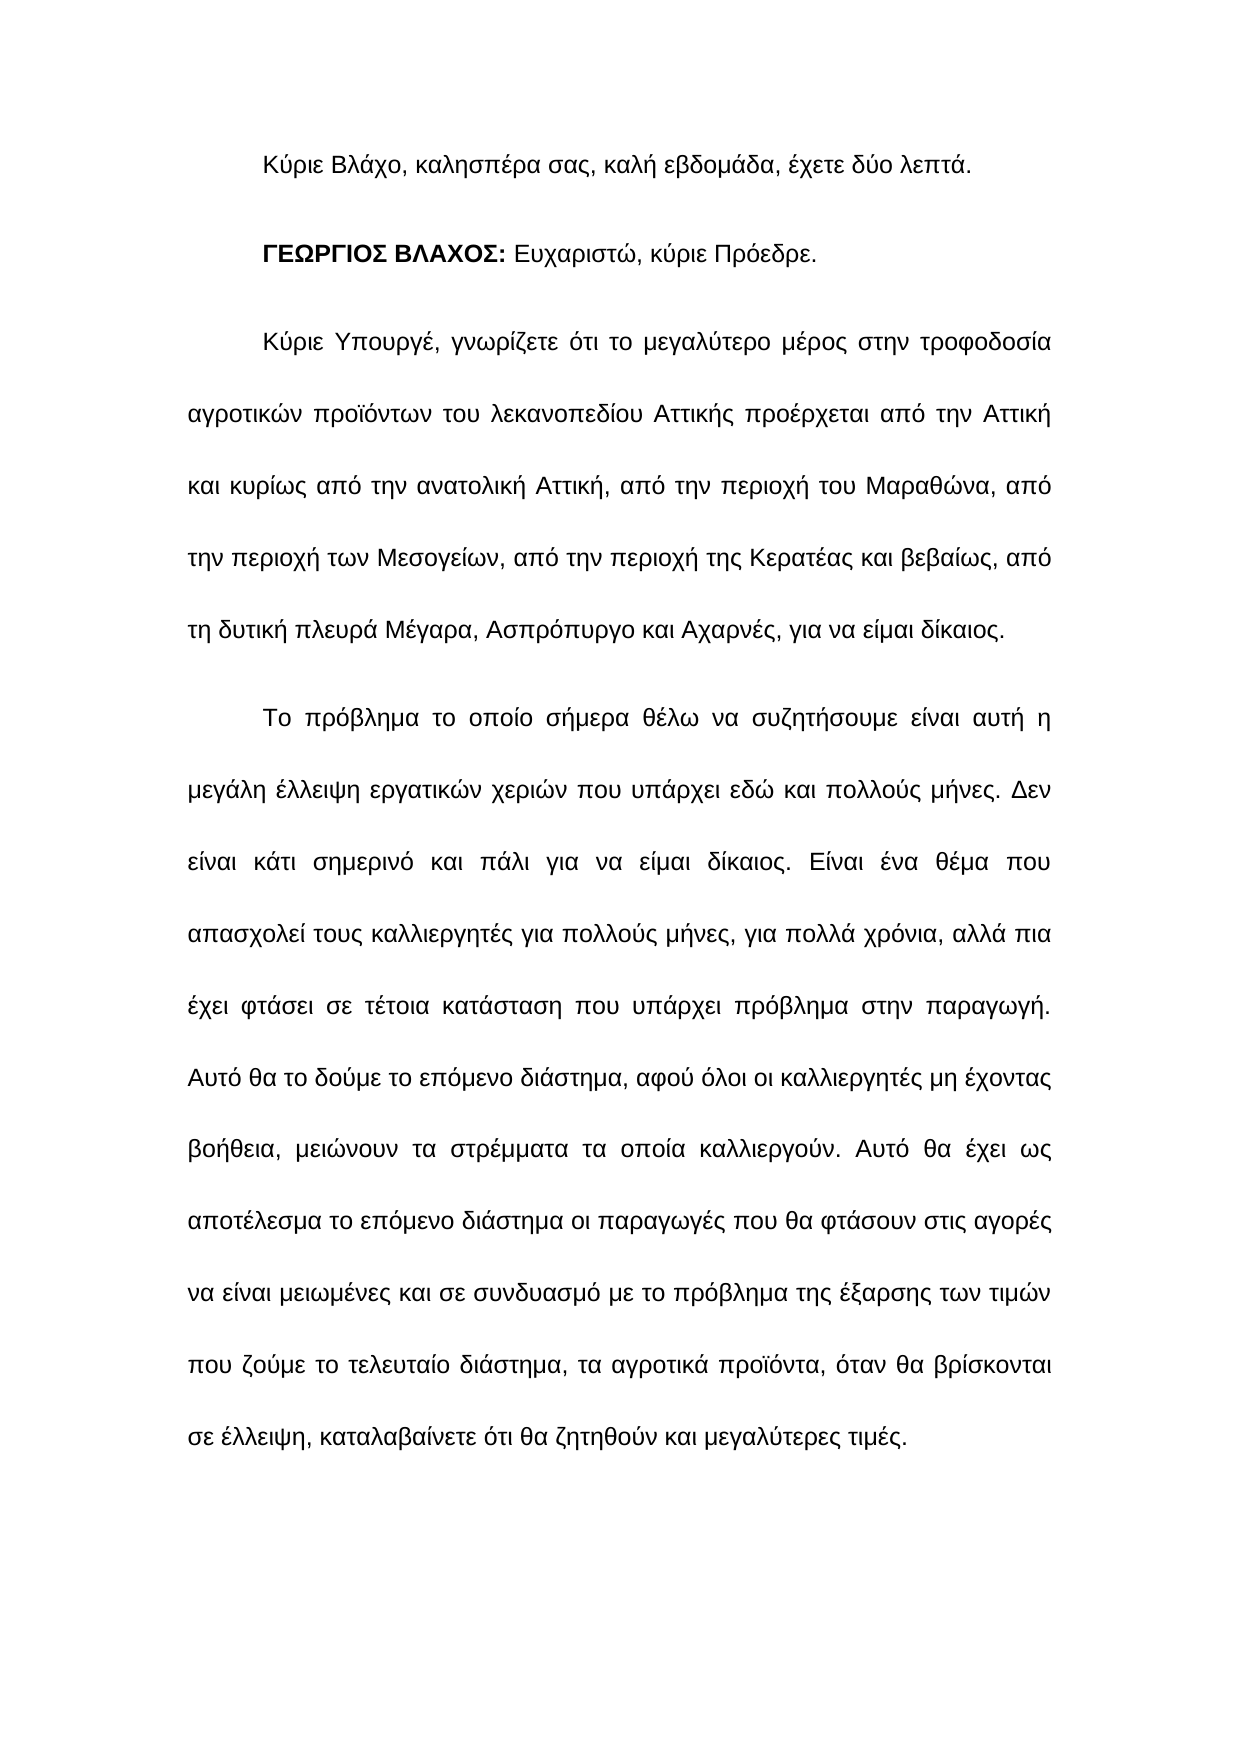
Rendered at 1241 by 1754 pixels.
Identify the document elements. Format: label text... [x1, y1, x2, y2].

text Κύριε Υπουργέ, γνωρίζετε ότι το μεγαλύτερο μέρος στην τροφοδοσία αγροτικών προϊόντων του λεκανοπεδίου Αττικής προέρχεται από την Αττική και κυρίως από την ανατολική Αττική, από την περιοχή του Μαραθώνα, από την περιοχή των Μεσογείων, από την περιοχή της Κερατέας και βεβαίως, από τη δυτική πλευρά Μέγαρα, Ασπρόπυργο και Αχαρνές, για να είμαι δίκαιος. [187, 327, 1053, 643]
text Κύριε Βλάχο, καλησπέρα σας, καλή εβδομάδα, έχετε δύο λεπτά. [187, 150, 1053, 179]
text Το πρόβλημα το οποίο σήμερα θέλω να συζητήσουμε είναι αυτή η μεγάλη έλλειψη εργατικών χεριών που υπάρχει εδώ και πολλούς μήνες. Δεν είναι κάτι σημερινό και πάλι για να είμαι δίκαιος. Είναι ένα θέμα που απασχολεί τους καλλιεργητές για πολλούς μήνες, για πολλά χρόνια, αλλά πια έχει φτάσει σε τέτοια κατάσταση που υπάρχει πρόβλημα στην παραγωγή. Αυτό θα το δούμε το επόμενο διάστημα, αφού όλοι οι καλλιεργητές μη έχοντας βοήθεια, μειώνουν τα στρέμματα τα οποία καλλιεργούν. Αυτό θα έχει ως αποτέλεσμα το επόμενο διάστημα οι παραγωγές που θα φτάσουν στις αγορές να είναι μειωμένες και σε συνδυασμό με το πρόβλημα της έξαρσης των τιμών που ζούμε το τελευταίο διάστημα, τα αγροτικά προϊόντα, όταν θα βρίσκονται σε έλλειψη, καταλαβαίνετε ότι θα ζητηθούν και μεγαλύτερες τιμές. [187, 703, 1053, 1451]
text ΓΕΩΡΓΙΟΣ ΒΛΑΧΟΣ: Ευχαριστώ, κύριε Πρόεδρε. [187, 238, 1053, 267]
